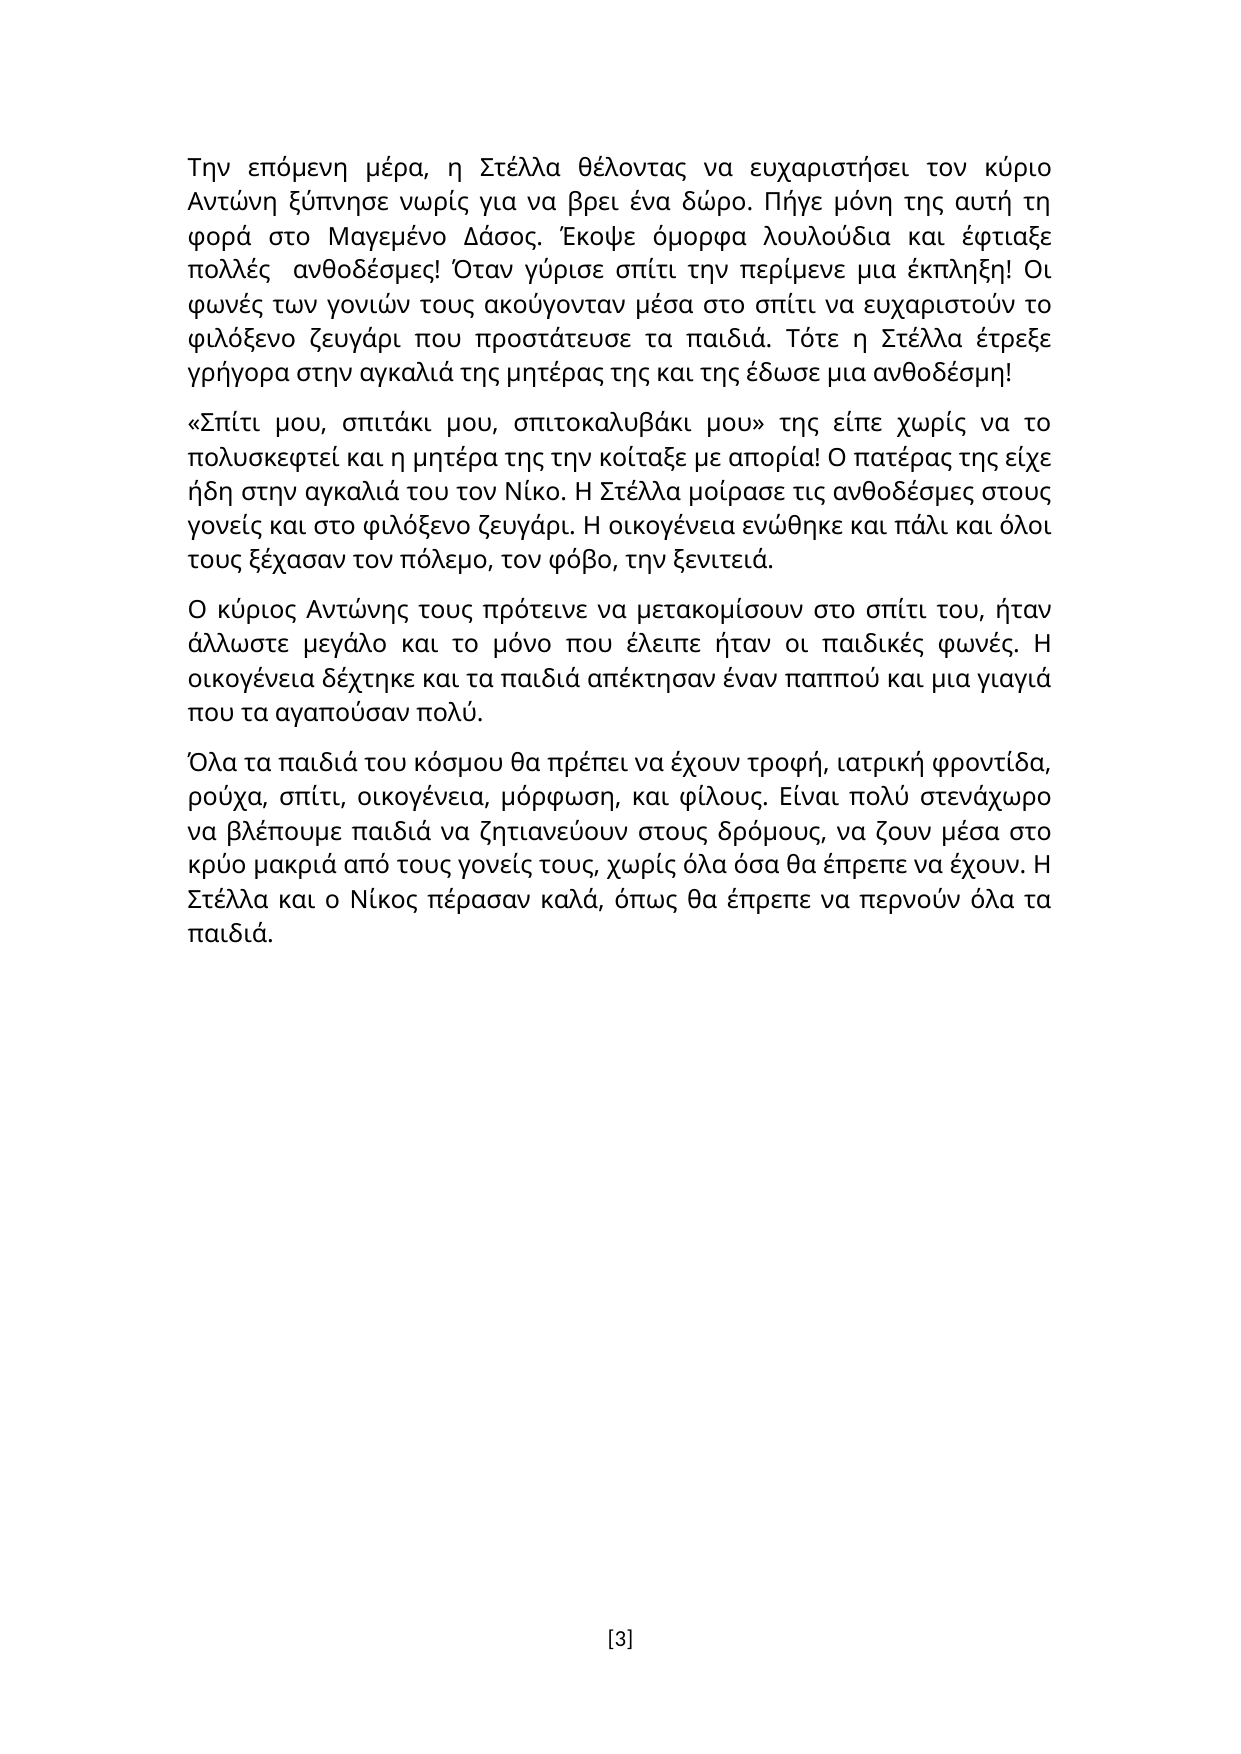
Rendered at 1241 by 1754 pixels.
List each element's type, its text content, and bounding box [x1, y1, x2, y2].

text Όλα τα παιδιά του κόσμου θα πρέπει να έχουν τροφή, ιατρική φροντίδα, ρούχα, σπίτι, οικογένεια, μόρφωση, και φίλους. Είναι πολύ στενάχωρο να βλέπουμε παιδιά να ζητιανεύουν στους δρόμους, να ζουν μέσα στο κρύο μακριά από τους γονείς τους, χωρίς όλα όσα θα έπρεπε να έχουν. Η Στέλλα και ο Νίκος πέρασαν καλά, όπως θα έπρεπε να περνούν όλα τα παιδιά. [187, 745, 1053, 949]
text Την επόμενη μέρα, η Στέλλα θέλοντας να ευχαριστήσει τον κύριο Αντώνη ξύπνησε νωρίς για να βρει ένα δώρο. Πήγε μόνη της αυτή τη φορά στο Μαγεμένο Δάσος. Έκοψε όμορφα λουλούδια και έφτιαξε πολλές ανθοδέσμες! Όταν γύρισε σπίτι την περίμενε μια έκπληξη! Οι φωνές των γονιών τους ακούγονταν μέσα στο σπίτι να ευχαριστούν το φιλόξενο ζευγάρι που προστάτευσε τα παιδιά. Τότε η Στέλλα έτρεξε γρήγορα στην αγκαλιά της μητέρας της και της έδωσε μια ανθοδέσμη! [187, 150, 1053, 388]
text «Σπίτι μου, σπιτάκι μου, σπιτοκαλυβάκι μου» της είπε χωρίς να το πολυσκεφτεί και η μητέρα της την κοίταξε με απορία! Ο πατέρας της είχε ήδη στην αγκαλιά του τον Νίκο. Η Στέλλα μοίρασε τις ανθοδέσμες στους γονείς και στο φιλόξενο ζευγάρι. Η οικογένεια ενώθηκε και πάλι και όλοι τους ξέχασαν τον πόλεμο, τον φόβο, την ξενιτειά. [187, 405, 1053, 575]
text Ο κύριος Αντώνης τους πρότεινε να μετακομίσουν στο σπίτι του, ήταν άλλωστε μεγάλο και το μόνο που έλειπε ήταν οι παιδικές φωνές. Η οικογένεια δέχτηκε και τα παιδιά απέκτησαν έναν παππού και μια γιαγιά που τα αγαπούσαν πολύ. [187, 592, 1053, 728]
